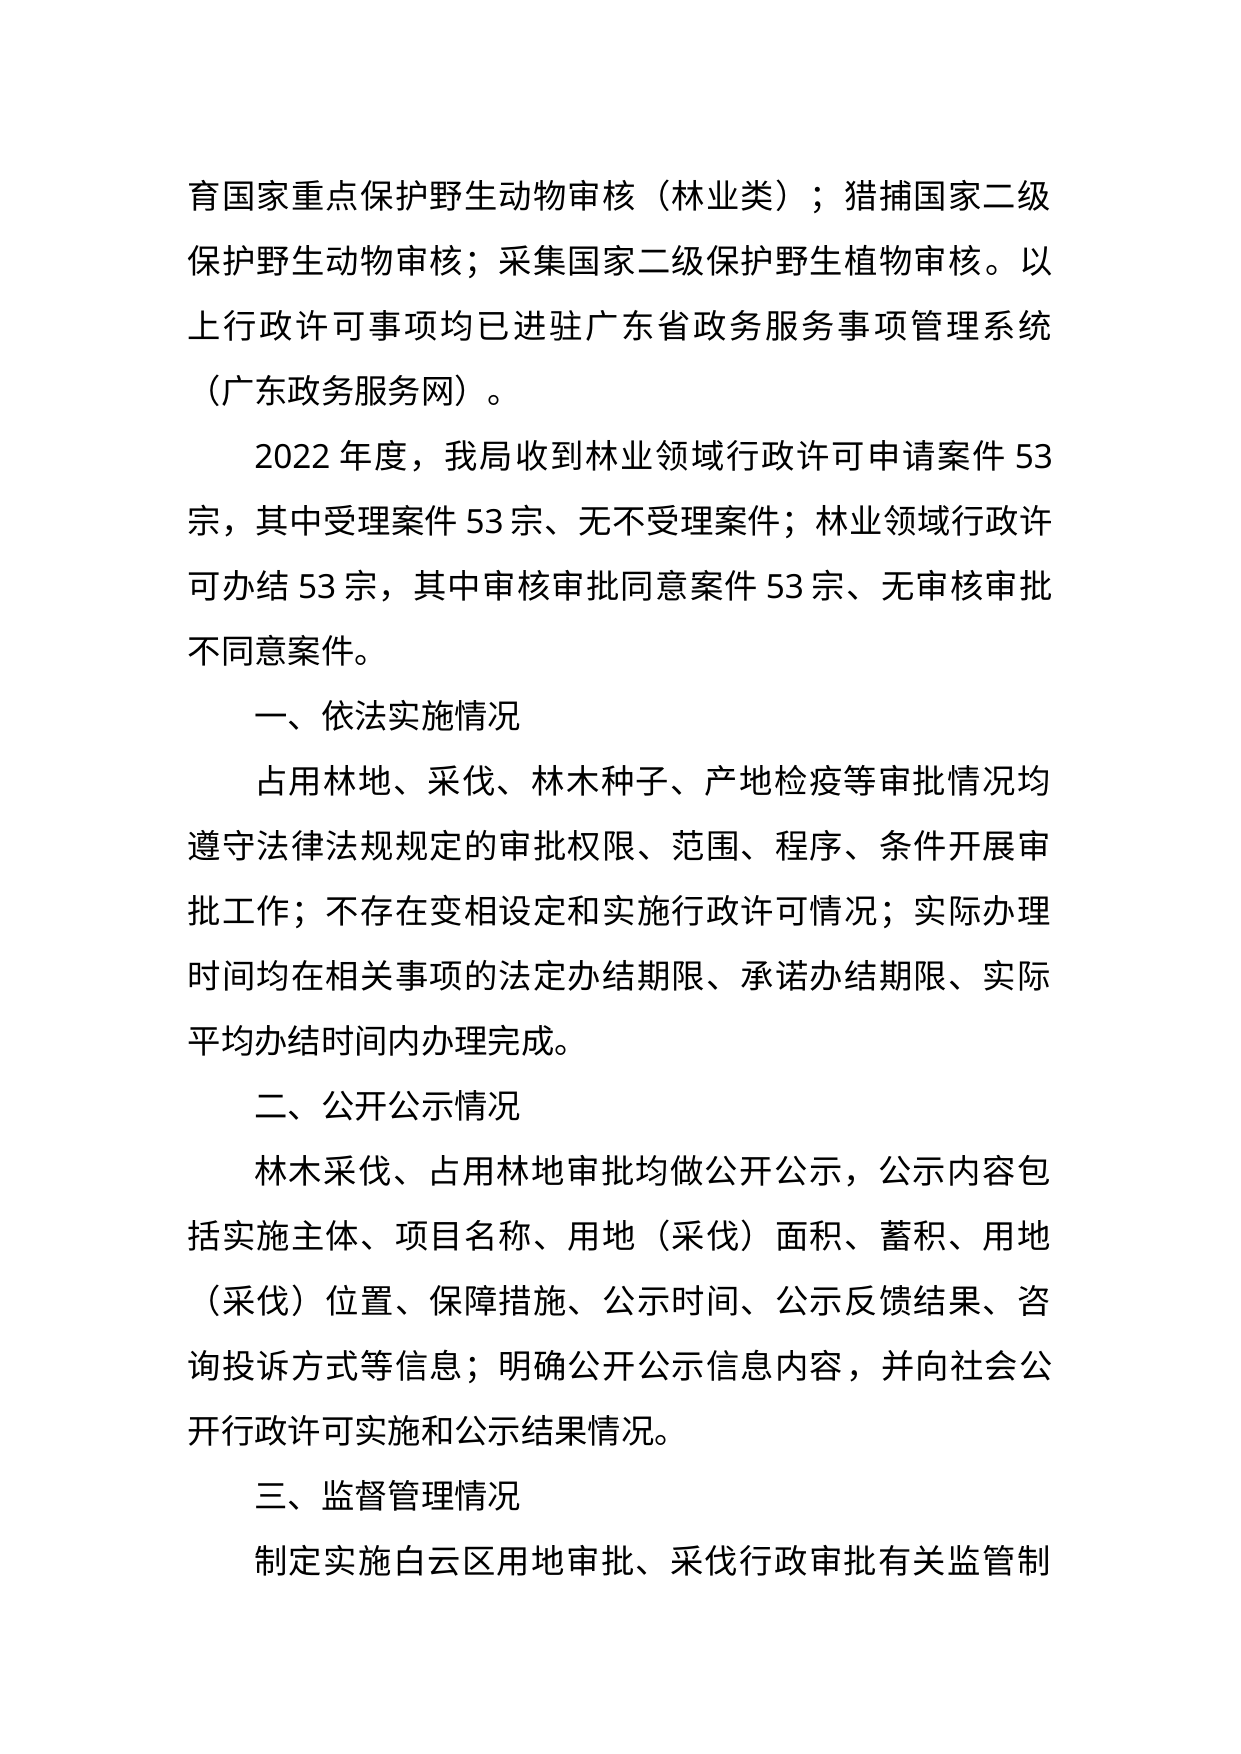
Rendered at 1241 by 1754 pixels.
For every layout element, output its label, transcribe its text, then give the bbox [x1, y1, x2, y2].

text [187, 162, 1053, 422]
list 监督管理情况 [187, 1462, 1053, 1527]
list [187, 1527, 1053, 1592]
text 2022年度，我局收到林业领域行政许可申请案件53宗，其中受理案件53宗、无不受理案件；林业领域行政许可办结53宗，其中审核审批同意案件53宗、无审核审批不同意案件。 [187, 422, 1053, 682]
list 依法实施情况 [187, 682, 1053, 747]
list 公开公示情况 [187, 1072, 1053, 1137]
list 林木采伐、占用林地审批均做公开公示，公示内容包括实施主体、项目名称、用地（采伐）面积、蓄积、用地（采伐）位置、保障措施、公示时间、公示反馈结果、咨询投诉方式等信息；明确公开公示信息内容，并向社会公开行政许可实施和公示结果情况。 [187, 1137, 1053, 1462]
list 占用林地、采伐、林木种子、产地检疫等审批情况均遵守法律法规规定的审批权限、范围、程序、条件开展审批工作；不存在变相设定和实施行政许可情况；实际办理时间均在相关事项的法定办结期限、承诺办结期限、实际平均办结时间内办理完成。 [187, 747, 1053, 1072]
